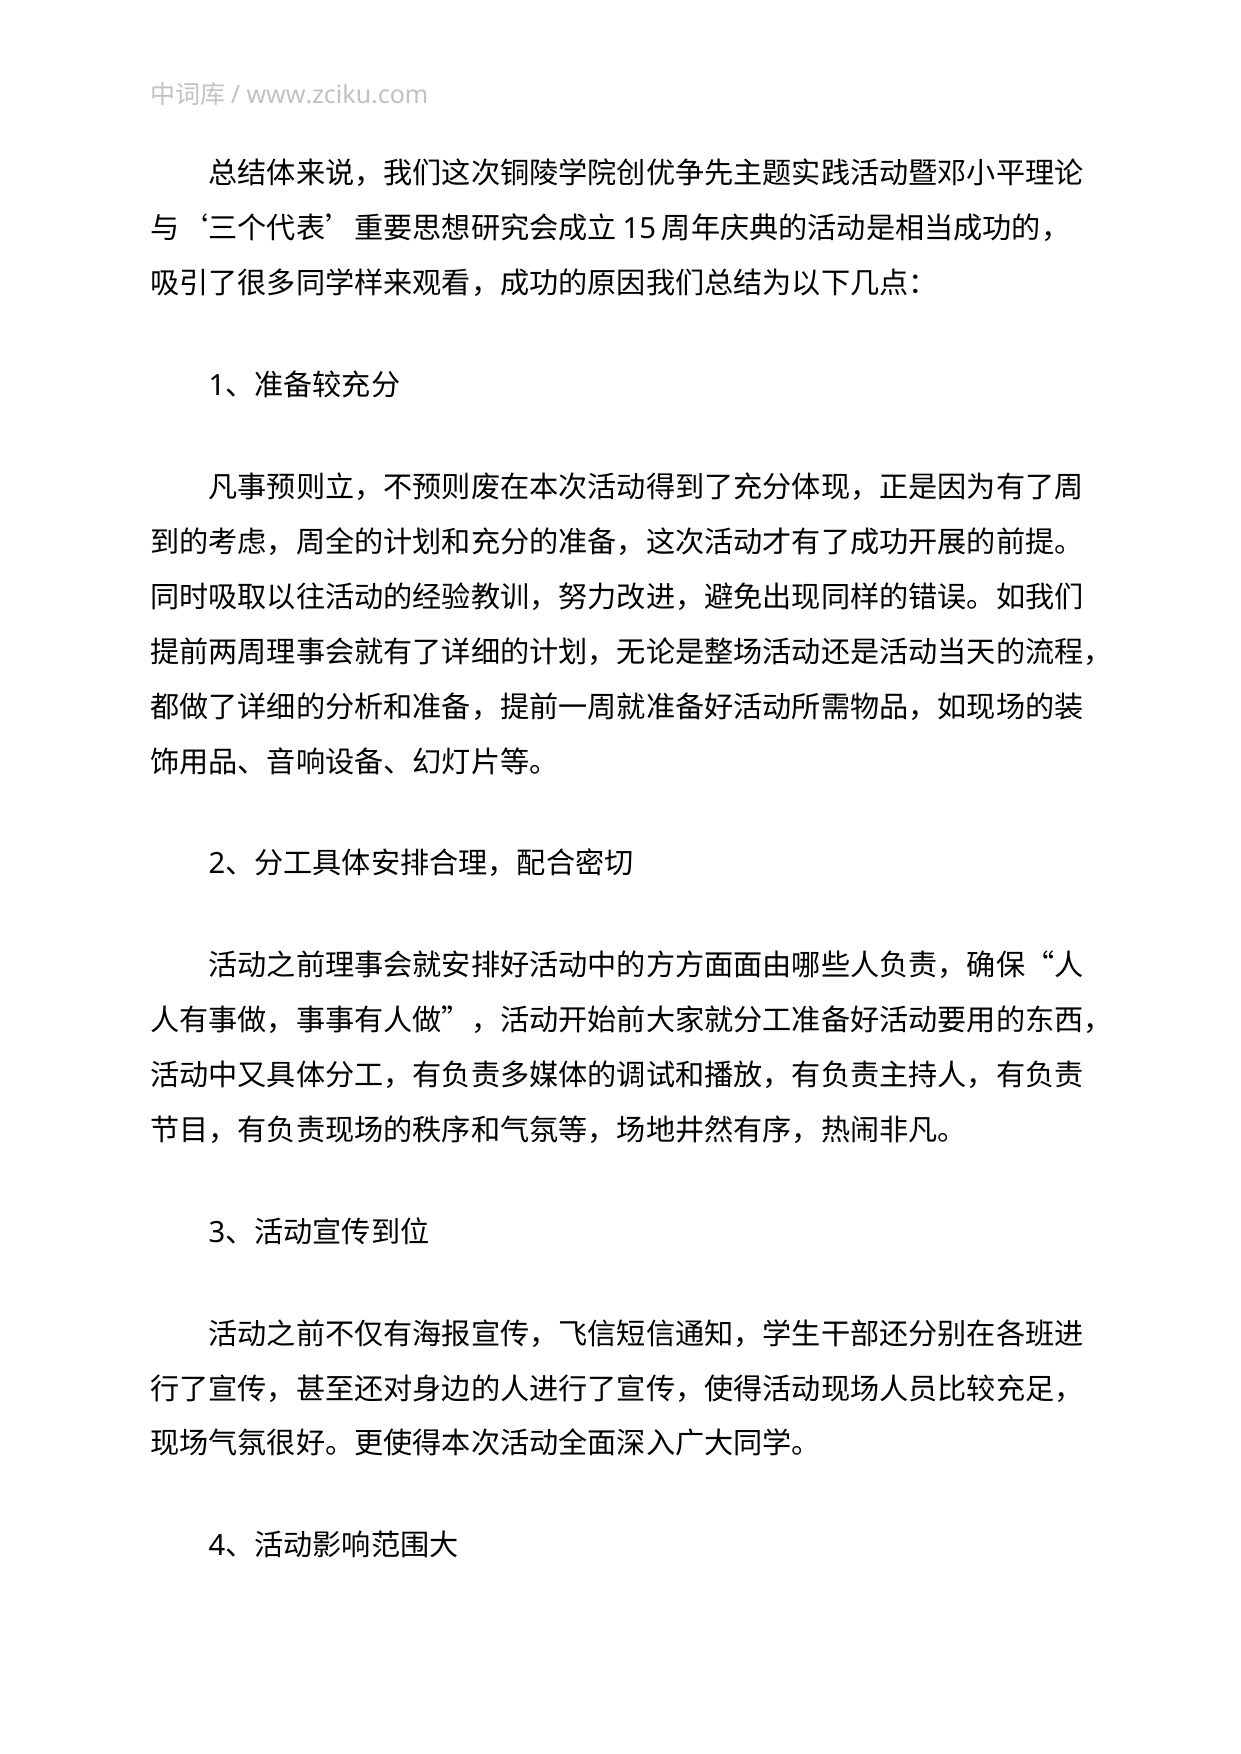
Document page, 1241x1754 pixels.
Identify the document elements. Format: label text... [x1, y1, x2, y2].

text 总结体来说，我们这次铜陵学院创优争先主题实践活动暨邓小平理论与‘三个代表’重要思想研究会成立15周年庆典的活动是相当成功的，吸引了很多同学样来观看，成功的原因我们总结为以下几点： [150, 150, 1090, 302]
text 活动之前不仅有海报宣传，飞信短信通知，学生干部还分别在各班进行了宣传，甚至还对身边的人进行了宣传，使得活动现场人员比较充足，现场气氛很好。更使得本次活动全面深入广大同学。 [150, 1310, 1090, 1462]
text 1、准备较充分 [150, 362, 1090, 404]
text 活动之前理事会就安排好活动中的方方面面由哪些人负责，确保“人人有事做，事事有人做”，活动开始前大家就分工准备好活动要用的东西，活动中又具体分工，有负责多媒体的调试和播放，有负责主持人，有负责节目，有负责现场的秩序和气氛等，场地井然有序，热闹非凡。 [150, 942, 1090, 1149]
text 凡事预则立，不预则废在本次活动得到了充分体现，正是因为有了周到的考虑，周全的计划和充分的准备，这次活动才有了成功开展的前提。同时吸取以往活动的经验教训，努力改进，避免出现同样的错误。如我们提前两周理事会就有了详细的计划，无论是整场活动还是活动当天的流程，都做了详细的分析和准备，提前一周就准备好活动所需物品，如现场的装饰用品、音响设备、幻灯片等。 [150, 464, 1090, 780]
text 2、分工具体安排合理，配合密切 [150, 840, 1090, 882]
text 4、活动影响范围大 [150, 1522, 1090, 1564]
text 3、活动宣传到位 [150, 1208, 1090, 1251]
